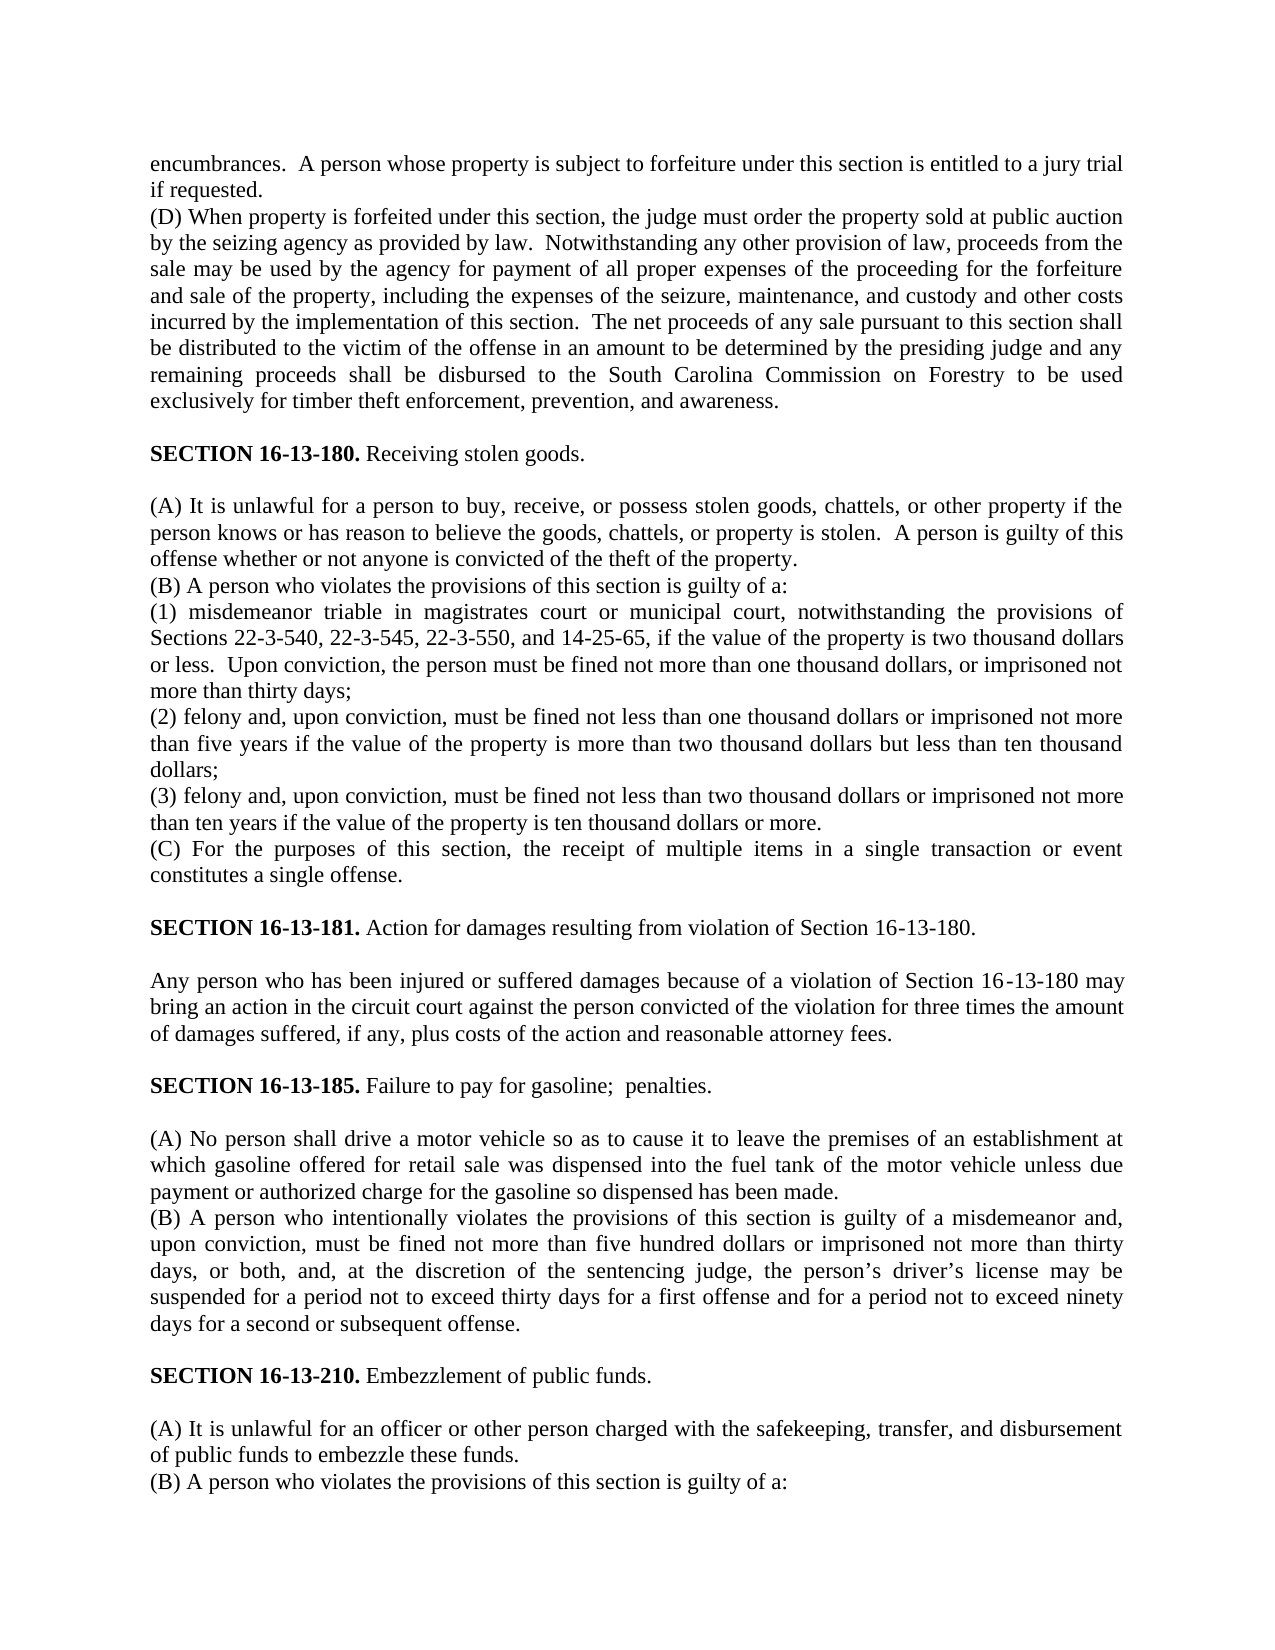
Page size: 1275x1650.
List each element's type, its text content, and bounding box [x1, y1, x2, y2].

text (B) A person who violates the provisions of this section is guilty of a: [150, 1468, 1125, 1494]
text (A) It is unlawful for a person to buy, receive, or possess stolen goods, chattels, or other property if the person knows or has reason to believe the goods, chattels, or property is stolen. A person is guilty of this offense whether or not anyone is convicted of the theft of the property. [150, 493, 1125, 572]
text (A) No person shall drive a motor vehicle so as to cause it to leave the premises of an establishment at which gasoline offered for retail sale was dispensed into the fuel tank of the motor vehicle unless due payment or authorized charge for the gasoline so dispensed has been made. [150, 1125, 1125, 1204]
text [150, 150, 1125, 203]
text (C) For the purposes of this section, the receipt of multiple items in a single transaction or event constitutes a single offense. [150, 835, 1125, 888]
text (3) felony and, upon conviction, must be fined not less than two thousand dollars or imprisoned not more than ten years if the value of the property is ten thousand dollars or more. [150, 782, 1125, 835]
text (2) felony and, upon conviction, must be fined not less than one thousand dollars or imprisoned not more than five years if the value of the property is more than two thousand dollars but less than ten thousand dollars; [150, 703, 1125, 782]
text (B) A person who violates the provisions of this section is guilty of a: [150, 572, 1125, 598]
text (D) When property is forfeited under this section, the judge must order the property sold at public auction by the seizing agency as provided by law. Notwithstanding any other provision of law, proceeds from the sale may be used by the agency for payment of all proper expenses of the proceeding for the forfeiture and sale of the property, including the expenses of the seizure, maintenance, and custody and other costs incurred by the implementation of this section. The net proceeds of any sale pursuant to this section shall be distributed to the victim of the offense in an amount to be determined by the presiding judge and any remaining proceeds shall be disbursed to the South Carolina Commission on Forestry to be used exclusively for timber theft enforcement, prevention, and awareness. [150, 203, 1125, 413]
text Any person who has been injured or suffered damages because of a violation of Section 16-13-180 may bring an action in the circuit court against the person convicted of the violation for three times the amount of damages suffered, if any, plus costs of the action and reasonable attorney fees. [150, 967, 1125, 1046]
text (1) misdemeanor triable in magistrates court or municipal court, notwithstanding the provisions of Sections 22-3-540, 22-3-545, 22-3-550, and 14-25-65, if the value of the property is two thousand dollars or less. Upon conviction, the person must be fined not more than one thousand dollars, or imprisoned not more than thirty days; [150, 598, 1125, 703]
text (A) It is unlawful for an officer or other person charged with the safekeeping, transfer, and disbursement of public funds to embezzle these funds. [150, 1415, 1125, 1468]
text (B) A person who intentionally violates the provisions of this section is guilty of a misdemeanor and, upon conviction, must be fined not more than five hundred dollars or imprisoned not more than thirty days, or both, and, at the discretion of the sentencing judge, the person’s driver’s license may be suspended for a period not to exceed thirty days for a first offense and for a period not to exceed ninety days for a second or subsequent offense. [150, 1204, 1125, 1336]
text SECTION 16-13-210. Embezzlement of public funds. [150, 1362, 1125, 1389]
text SECTION 16-13-180. Receiving stolen goods. [150, 440, 1125, 466]
text SECTION 16-13-185. Failure to pay for gasoline; penalties. [150, 1072, 1125, 1099]
text SECTION 16-13-181. Action for damages resulting from violation of Section 16-13-180. [150, 914, 1125, 941]
